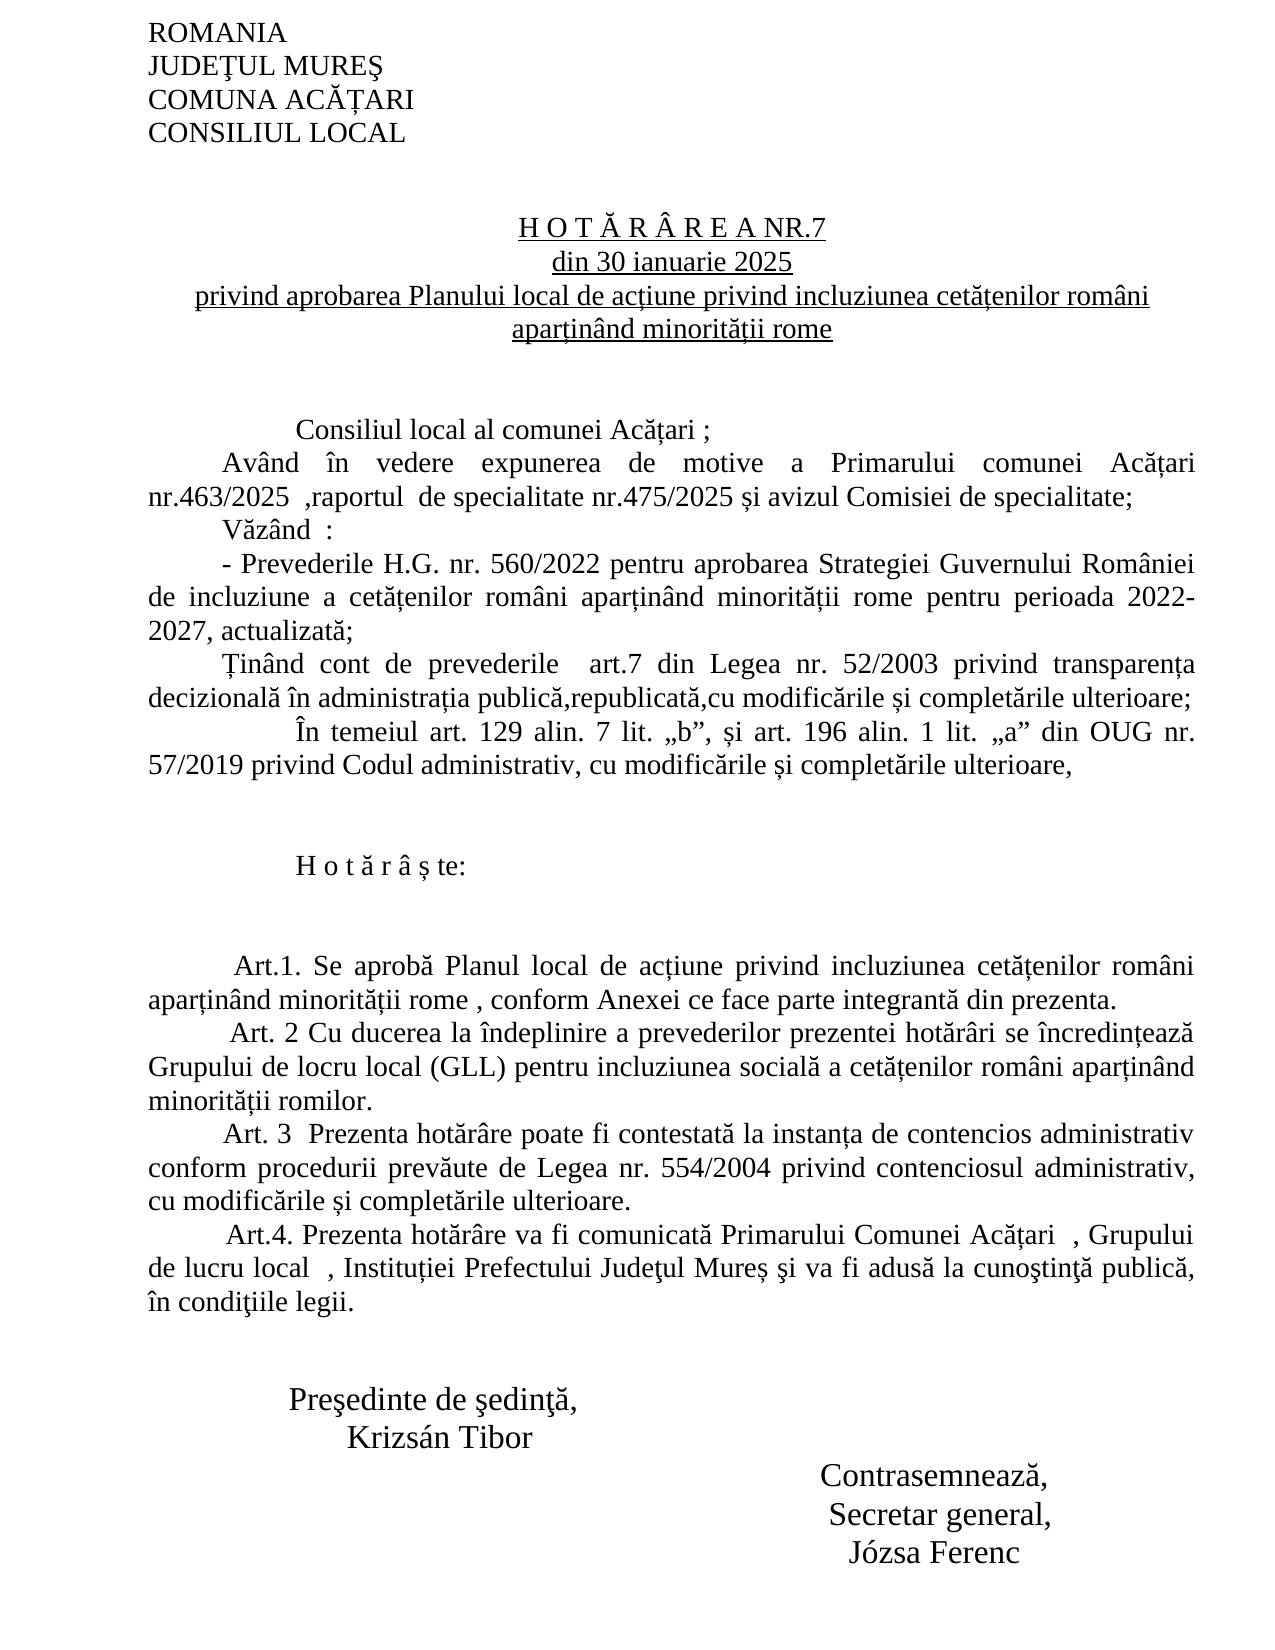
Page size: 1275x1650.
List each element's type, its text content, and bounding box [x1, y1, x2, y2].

text H O T Ă R Â R E A NR.7 [148, 211, 1196, 244]
text În temeiul art. 129 alin. 7 lit. „b”, și art. 196 alin. 1 lit. „a” din OUG nr. 57/2019 privind Codul administrativ, cu modificările și completările ulterioare, [148, 714, 1196, 781]
text Preşedinte de şedinţă, [148, 1379, 1196, 1417]
text Art. 3 Prezenta hotărâre poate fi contestată la instanța de contencios administrativ conform procedurii prevăute de Legea nr. 554/2004 privind contenciosul administrativ, cu modificările și completările ulterioare. [148, 1116, 1196, 1217]
text ROMANIA [148, 15, 1196, 48]
text Consiliul local al comunei Acățari ; [148, 412, 1196, 445]
text Art. 2 Cu ducerea la îndeplinire a prevederilor prezentei hotărâri se încredințează Grupului de locru local (GLL) pentru incluziunea socială a cetățenilor români aparținând minorității romilor. [148, 1016, 1196, 1116]
text Văzând : [148, 512, 1196, 546]
text CONSILIUL LOCAL [148, 115, 1196, 149]
text Secretar general, [148, 1494, 1196, 1532]
text Art.4. Prezenta hotărâre va fi comunicată Primarului Comunei Acățari , Grupului de lucru local , Instituției Prefectului Judeţul Mureș şi va fi adusă la cunoştinţă publică, în condiţiile legii. [148, 1217, 1196, 1317]
text privind aprobarea Planului local de acțiune privind incluziunea cetățenilor români aparținând minorității rome [148, 278, 1196, 345]
text COMUNA ACĂȚARI [148, 82, 1196, 115]
text H o t ă r â ș te: [148, 848, 1196, 881]
text - Prevederile H.G. nr. 560/2022 pentru aprobarea Strategiei Guvernului României de incluziune a cetățenilor români aparținând minorității rome pentru perioada 2022-2027, actualizată; [148, 546, 1196, 647]
text JUDEŢUL MUREŞ [148, 48, 1196, 82]
text Având în vedere expunerea de motive a Primarului comunei Acățari nr.463/2025 ,raportul de specialitate nr.475/2025 și avizul Comisiei de specialitate; [148, 445, 1196, 512]
text Józsa Ferenc [148, 1532, 1196, 1571]
text din 30 ianuarie 2025 [148, 244, 1196, 278]
text Krizsán Tibor [148, 1417, 1196, 1456]
text Ținând cont de prevederile art.7 din Legea nr. 52/2003 privind transparența decizională în administrația publică,republicată,cu modificările și completările ulterioare; [148, 647, 1196, 714]
text Art.1. Se aprobă Planul local de acțiune privind incluziunea cetățenilor români aparținând minorității rome , conform Anexei ce face parte integrantă din prezenta. [148, 948, 1196, 1016]
text Contrasemnează, [148, 1456, 1196, 1494]
